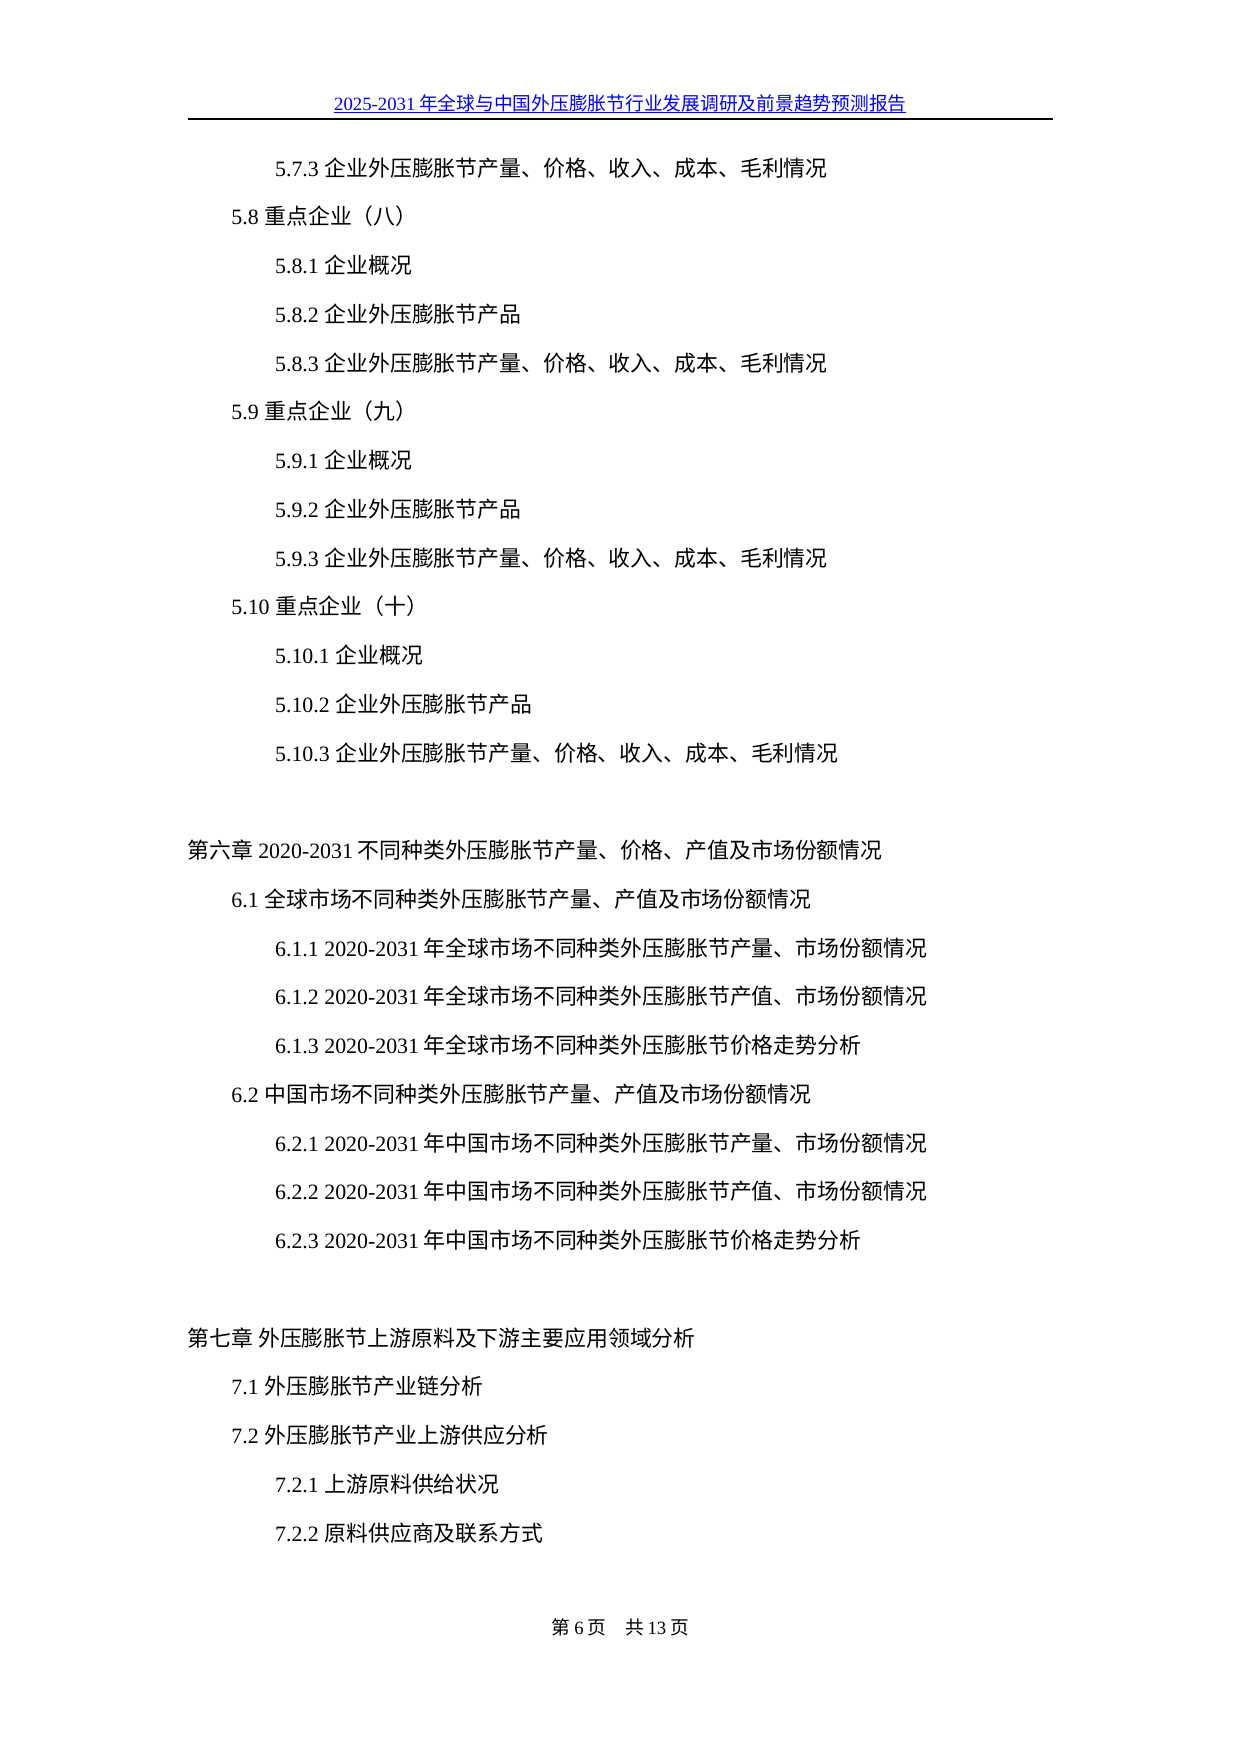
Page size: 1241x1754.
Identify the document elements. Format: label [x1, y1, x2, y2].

text [187, 150, 1053, 1548]
